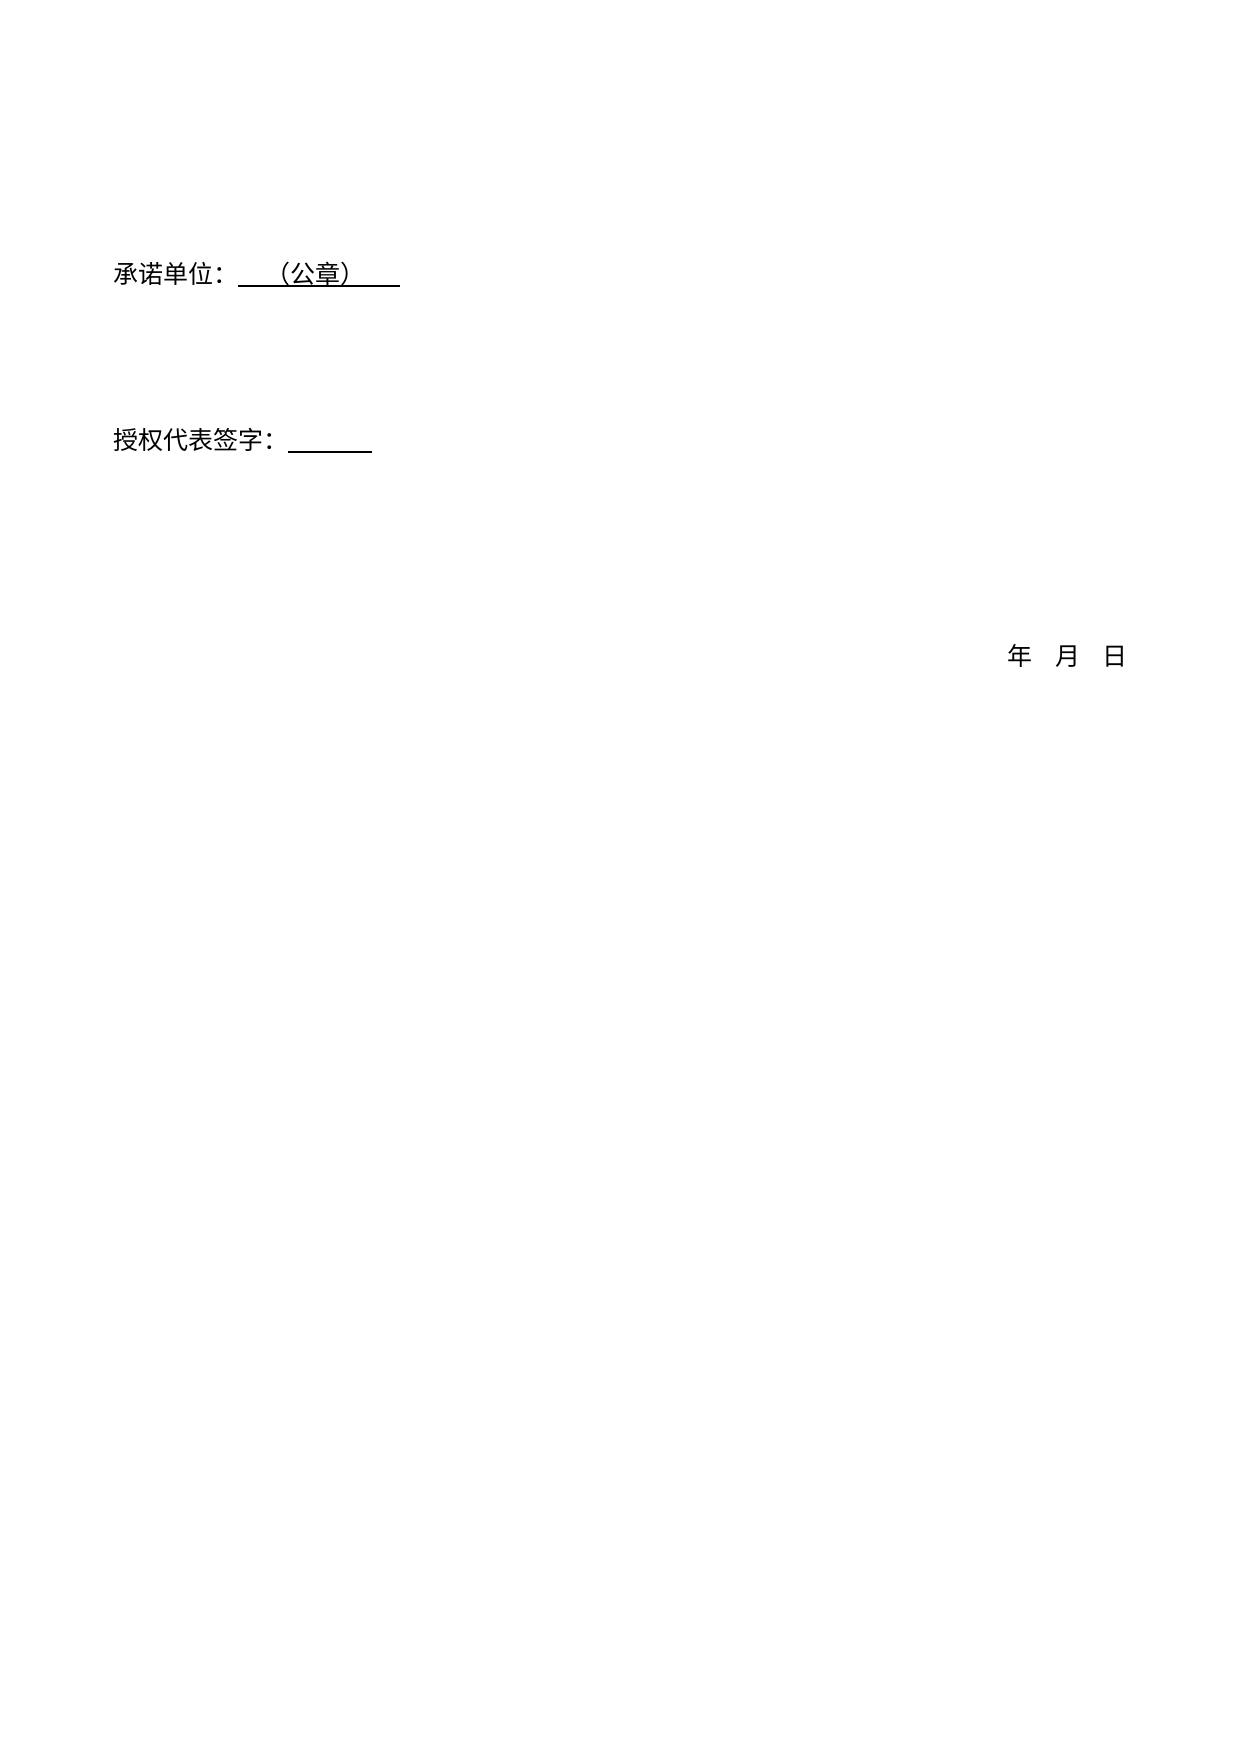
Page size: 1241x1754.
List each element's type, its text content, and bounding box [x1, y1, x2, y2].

text 承诺单位： （公章） [113, 240, 1127, 305]
text 年 月 日 [113, 621, 1127, 687]
text 授权代表签字： [113, 406, 1133, 471]
